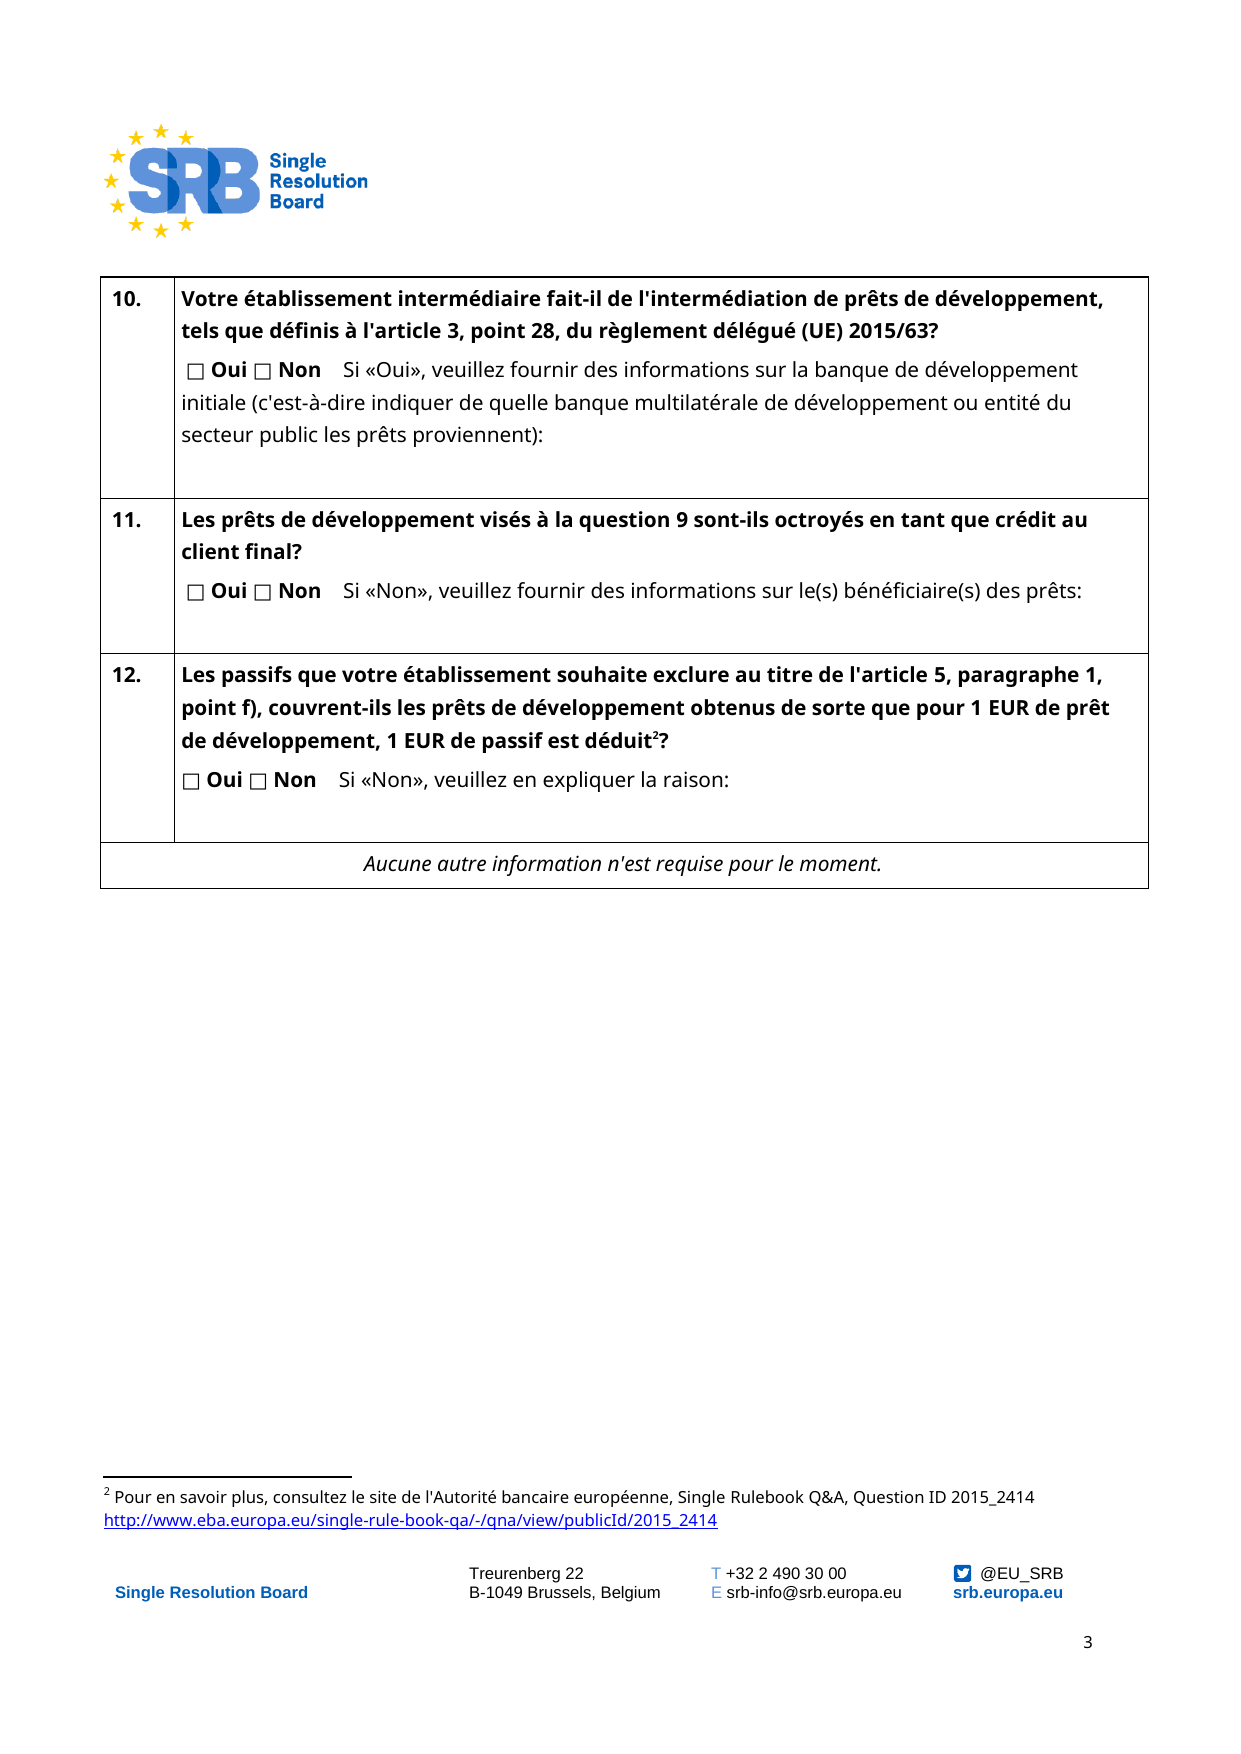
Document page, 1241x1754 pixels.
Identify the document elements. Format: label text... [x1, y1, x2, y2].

table_cell 11. [101, 499, 174, 653]
picture [103, 124, 368, 238]
table_cell Votre établissement intermédiaire fait-il de l'intermédiation de prêts de développement, tels que définis à l'article 3, point 28, du règlement délégué (UE) 2015/63? □ Oui □ Non Si «Oui», veuillez fournir des informations sur la banque de développement initiale (c'est-à-dire indiquer de quelle banque multilatérale de développement ou entité du secteur public les prêts proviennent): [175, 278, 1148, 497]
table_cell 10. [101, 278, 174, 497]
table_cell 12. [101, 654, 174, 842]
table_cell Les passifs que votre établissement souhaite exclure au titre de l'article 5, paragraphe 1, point f), couvrent-ils les prêts de développement obtenus de sorte que pour 1 EUR de prêt de développement, 1 EUR de passif est déduit? □ Oui □ Non Si «Non», veuillez en expliquer la raison: [175, 654, 1148, 842]
table_cell Les prêts de développement visés à la question 9 sont-ils octroyés en tant que crédit au client final? □ Oui □ Non Si «Non», veuillez fournir des informations sur le(s) bénéficiaire(s) des prêts: [175, 499, 1148, 653]
table_cell Aucune autre information n'est requise pour le moment. [101, 843, 1148, 888]
